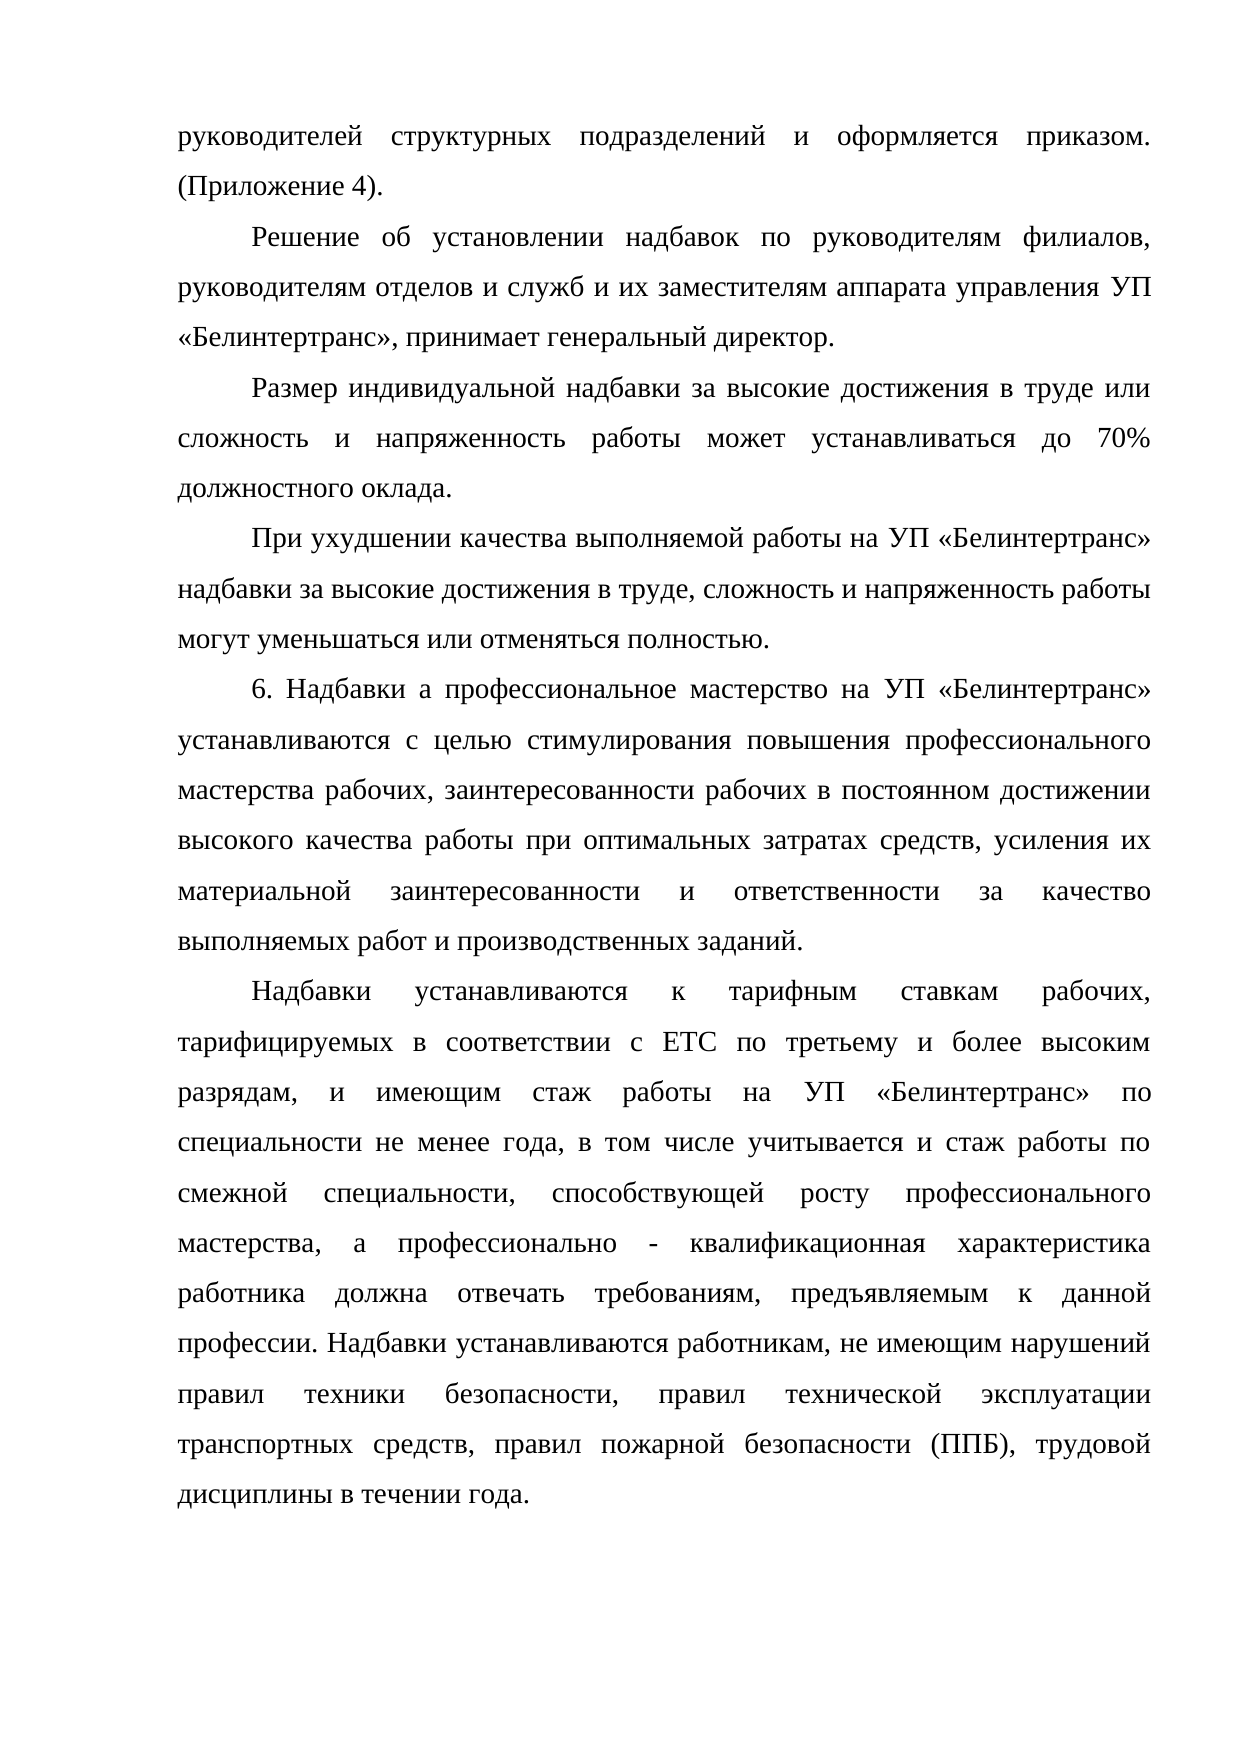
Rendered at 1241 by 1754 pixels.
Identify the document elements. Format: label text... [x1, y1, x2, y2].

text Размер индивидуальной надбавки за высокие достижения в труде или сложность и напряженность работы может устанавливаться до 70% должностного оклада. [177, 370, 1152, 504]
text Надбавки устанавливаются к тарифным ставкам рабочих, тарифицируемых в соответствии с ЕТС по третьему и более высоким разрядам, и имеющим стаж работы на УП «Белинтертранс» по специальности не менее года, в том числе учитывается и стаж работы по смежной специальности, способствующей росту профессионального мастерства, а профессионально - квалификационная характеристика работника должна отвечать требованиям, предъявляемым к данной профессии. Надбавки устанавливаются работникам, не имеющим нарушений правил техники безопасности, правил технической эксплуатации транспортных средств, правил пожарной безопасности (ППБ), трудовой дисциплины в течении года. [177, 973, 1152, 1510]
text 6. Надбавки а профессиональное мастерство на УП «Белинтертранс» устанавливаются с целью стимулирования повышения профессионального мастерства рабочих, заинтересованности рабочих в постоянном достижении высокого качества работы при оптимальных затратах средств, усиления их материальной заинтересованности и ответственности за качество выполняемых работ и производственных заданий. [177, 672, 1152, 957]
text При ухудшении качества выполняемой работы на УП «Белинтертранс» надбавки за высокие достижения в труде, сложность и напряженность работы могут уменьшаться или отменяться полностью. [177, 521, 1152, 655]
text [177, 118, 1152, 202]
text Решение об установлении надбавок по руководителям филиалов, руководителям отделов и служб и их заместителям аппарата управления УП «Белинтертранс», принимает генеральный директор. [177, 219, 1152, 353]
